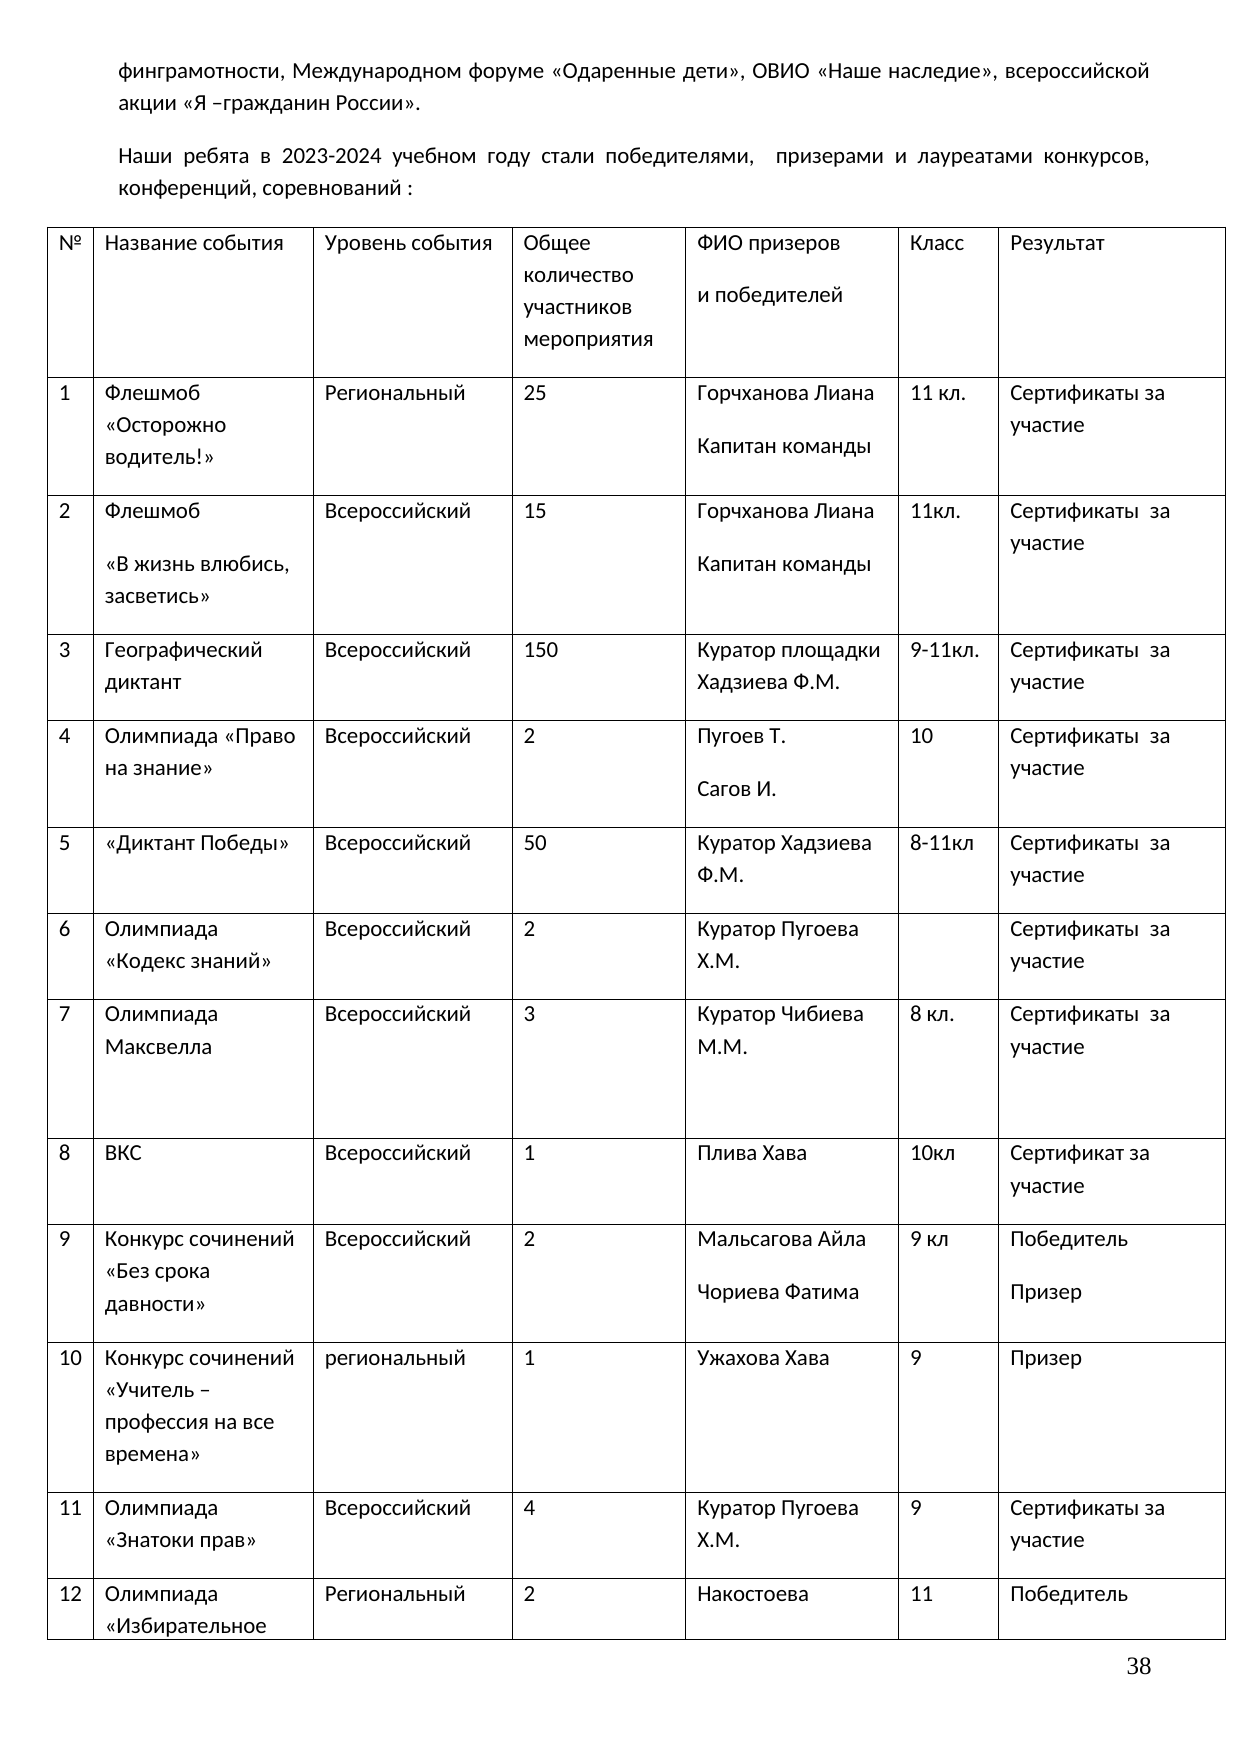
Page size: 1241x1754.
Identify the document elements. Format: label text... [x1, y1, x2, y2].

table_cell Всероссийский [314, 635, 512, 720]
table_cell Пугоев Т. Сагов И. [686, 721, 898, 827]
table_cell Всероссийский [314, 1225, 512, 1342]
table_cell Плива Хава [686, 1139, 898, 1223]
table_cell 9 [48, 1225, 93, 1342]
table_cell Сертификаты за участие [999, 1493, 1225, 1578]
table_cell Всероссийский [314, 828, 512, 913]
table_cell 8 кл. [899, 1000, 998, 1137]
table_header ФИО призеров и победителей [686, 228, 898, 377]
table_cell Сертификаты за участие [999, 1000, 1225, 1137]
table_cell Всероссийский [314, 1000, 512, 1137]
table_cell 9 [899, 1493, 998, 1578]
table_cell 7 [48, 1000, 93, 1137]
table_cell 2 [513, 1225, 685, 1342]
table_header Класс [899, 228, 998, 377]
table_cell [94, 1579, 313, 1639]
table_cell Мальсагова Айла Чориева Фатима [686, 1225, 898, 1342]
table_cell 5 [48, 828, 93, 913]
table_cell 15 [513, 496, 685, 634]
table_cell Всероссийский [314, 721, 512, 827]
table_cell Накостоева Мадина [686, 1579, 898, 1639]
table_cell региональный [314, 1343, 512, 1492]
table_cell Олимпиада «Кодекс знаний» [94, 914, 313, 998]
table_cell Куратор Пугоева Х.М. [686, 914, 898, 998]
table_cell 1 [513, 1343, 685, 1492]
table_cell 25 [513, 378, 685, 495]
table_cell 11 [48, 1493, 93, 1578]
table_cell 12 [48, 1579, 93, 1639]
table_cell 9-11кл. [899, 635, 998, 720]
table_cell 3 [48, 635, 93, 720]
table_cell 10 [48, 1343, 93, 1492]
table_cell Конкурс сочинений «Учитель – профессия на все времена» [94, 1343, 313, 1492]
table_cell Сертификаты за участие [999, 828, 1225, 913]
table_cell 8 [48, 1139, 93, 1223]
table_cell Сертификат за участие [999, 1139, 1225, 1223]
table_cell 50 [513, 828, 685, 913]
table_cell Региональный [314, 378, 512, 495]
table_cell 2 [48, 496, 93, 634]
table_cell 1 [513, 1139, 685, 1223]
table_cell 2 [513, 721, 685, 827]
table_cell Горчханова Лиана Капитан команды [686, 496, 898, 634]
table_cell Всероссийский [314, 496, 512, 634]
table_cell 10 [899, 721, 998, 827]
table_cell Куратор Хадзиева Ф.М. [686, 828, 898, 913]
table_header Уровень события [314, 228, 512, 377]
table_cell 11кл. [899, 496, 998, 634]
text Наши ребята в 2023-2024 учебном году стали победителями, призерами и лауреатами конкурсов, конференций, соревнований : [118, 141, 1152, 202]
table_cell 11 кл. [899, 378, 998, 495]
table_header Результат [999, 228, 1225, 377]
table_cell Куратор Пугоева Х.М. [686, 1493, 898, 1578]
table_cell 4 [513, 1493, 685, 1578]
table_cell Флешмоб «Осторожно водитель!» [94, 378, 313, 495]
table_header Название события [94, 228, 313, 377]
table_cell Всероссийский [314, 1493, 512, 1578]
table_header № [48, 228, 93, 377]
table_cell Всероссийский [314, 914, 512, 998]
table_cell Куратор площадки Хадзиева Ф.М. [686, 635, 898, 720]
table_cell Всероссийский [314, 1139, 512, 1223]
table_cell Сертификаты за участие [999, 496, 1225, 634]
table_header Общее количество участников мероприятия [513, 228, 685, 377]
table_cell Куратор Чибиева М.М. [686, 1000, 898, 1137]
table_cell Победитель [999, 1579, 1225, 1639]
table_cell 9 [899, 1343, 998, 1492]
table_cell Региональный [314, 1579, 512, 1639]
table_cell Олимпиада «Право на знание» [94, 721, 313, 827]
table_cell Географический диктант [94, 635, 313, 720]
table_cell Олимпиада Максвелла [94, 1000, 313, 1137]
table_cell Призер [999, 1343, 1225, 1492]
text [118, 56, 1152, 116]
table_cell Сертификаты за участие [999, 378, 1225, 495]
table_cell Олимпиада «Знатоки прав» [94, 1493, 313, 1578]
table_cell 2 [513, 1579, 685, 1639]
table_cell Флешмоб «В жизнь влюбись, засветись» [94, 496, 313, 634]
table_cell 8-11кл [899, 828, 998, 913]
table_cell 2 [513, 914, 685, 998]
table_cell 150 [513, 635, 685, 720]
table_cell Сертификаты за участие [999, 914, 1225, 998]
table_cell Конкурс сочинений «Без срока давности» [94, 1225, 313, 1342]
table_cell 11 [899, 1579, 998, 1639]
table_cell Сертификаты за участие [999, 635, 1225, 720]
table_cell Сертификаты за участие [999, 721, 1225, 827]
table_cell Ужахова Хава [686, 1343, 898, 1492]
table_cell Победитель Призер [999, 1225, 1225, 1342]
table_cell ВКС [94, 1139, 313, 1223]
table_cell 1 [48, 378, 93, 495]
table_cell Горчханова Лиана Капитан команды [686, 378, 898, 495]
table_cell 3 [513, 1000, 685, 1137]
table_cell 10кл [899, 1139, 998, 1223]
table_cell «Диктант Победы» [94, 828, 313, 913]
table_cell [899, 914, 998, 998]
table_cell 9 кл [899, 1225, 998, 1342]
table_cell 4 [48, 721, 93, 827]
table_cell 6 [48, 914, 93, 998]
